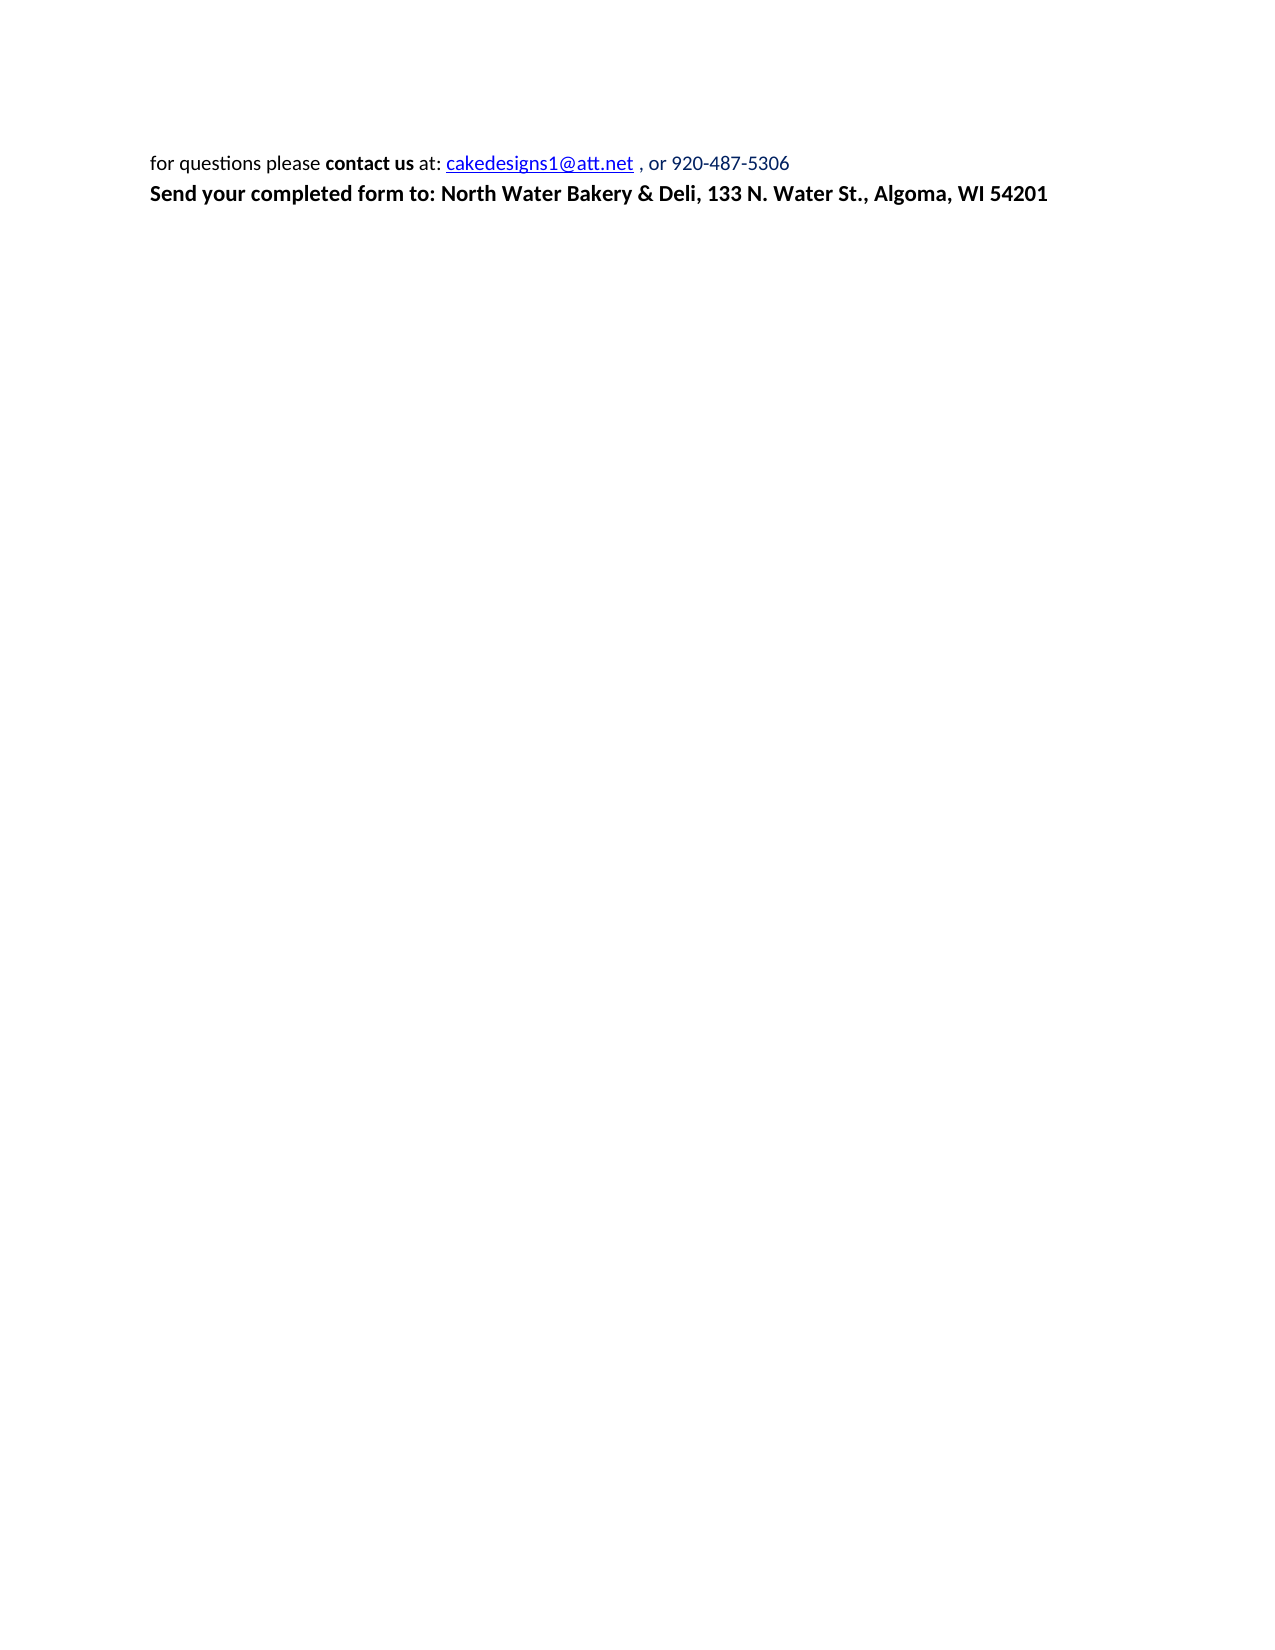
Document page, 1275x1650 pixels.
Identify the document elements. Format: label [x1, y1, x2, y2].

text [150, 150, 1125, 208]
